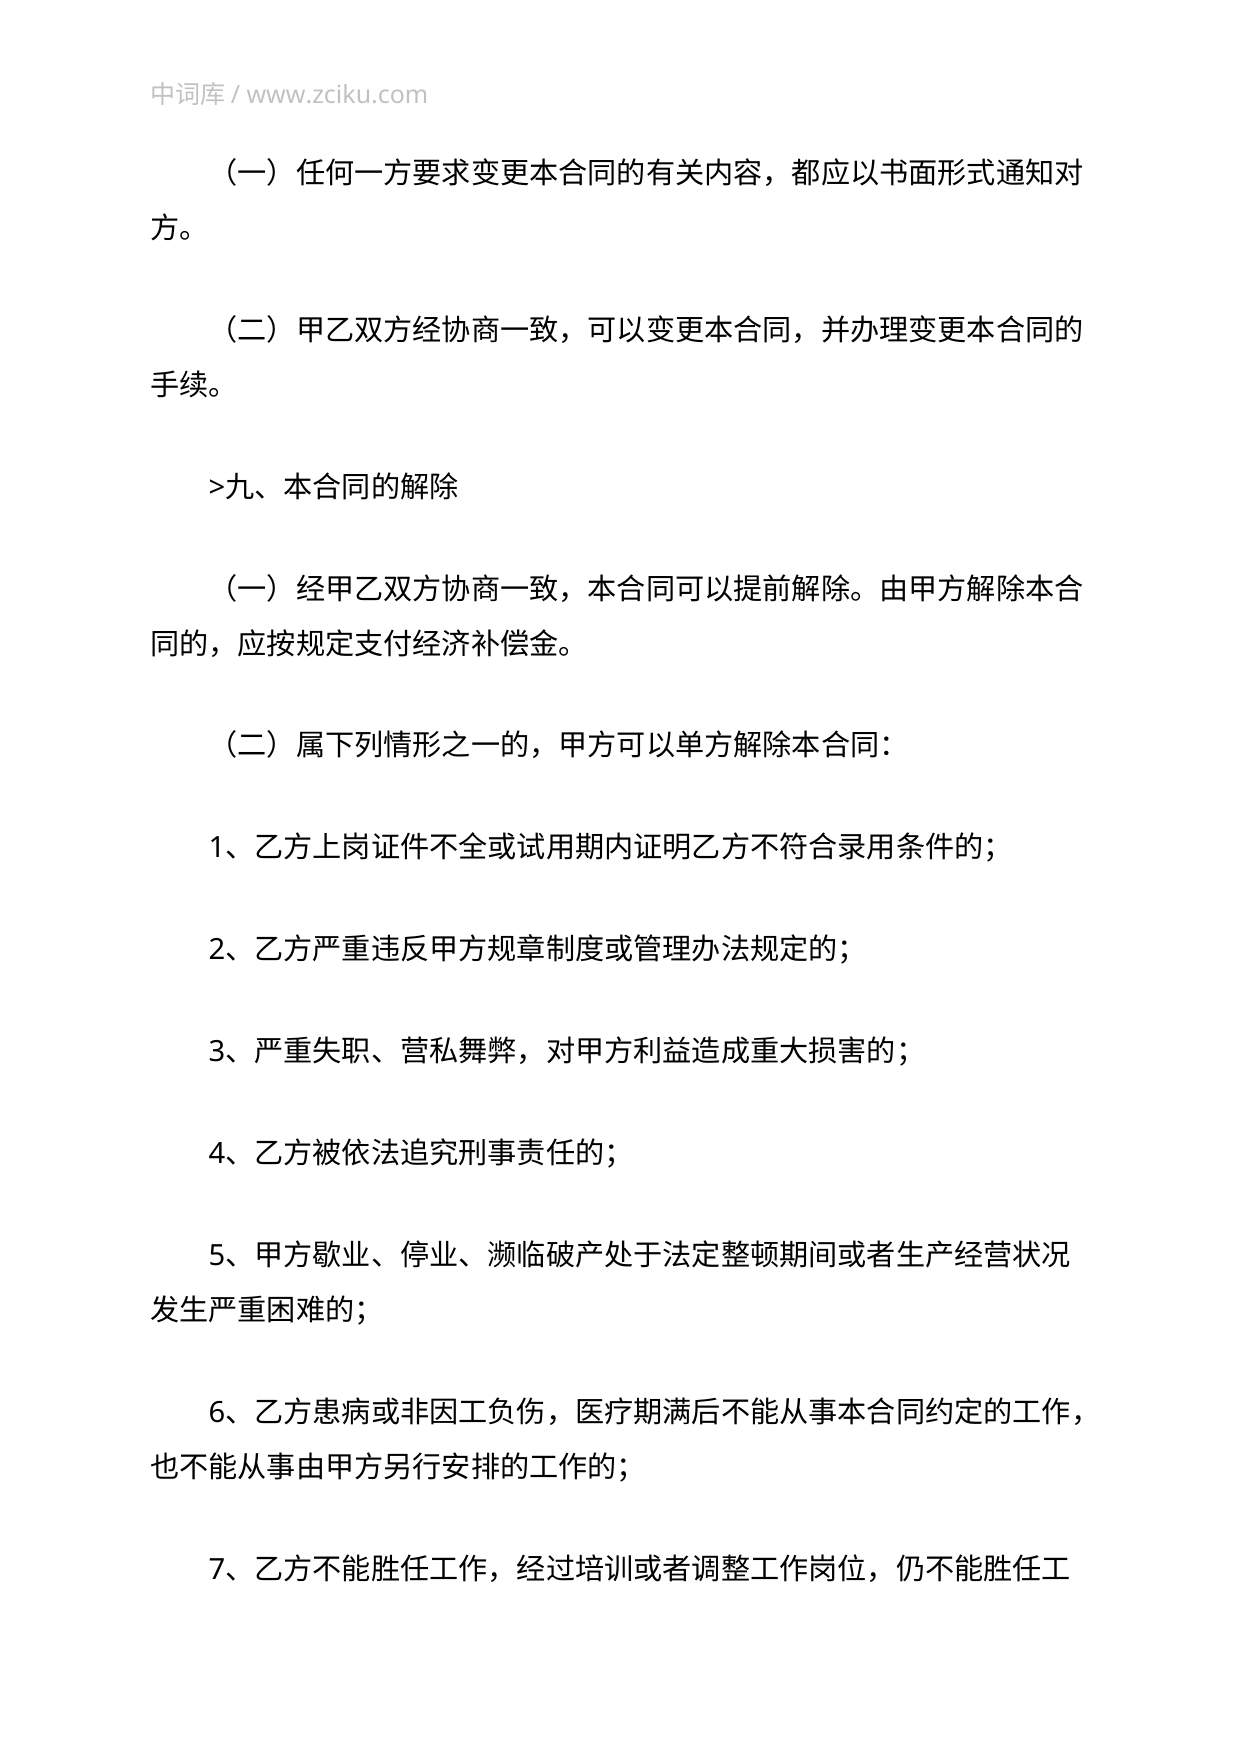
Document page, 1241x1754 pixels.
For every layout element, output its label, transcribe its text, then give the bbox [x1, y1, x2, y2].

text >九、本合同的解除 [150, 463, 1090, 506]
text 1、乙方上岗证件不全或试用期内证明乙方不符合录用条件的； [150, 824, 1090, 866]
text 2、乙方严重违反甲方规章制度或管理办法规定的； [150, 926, 1090, 968]
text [150, 1545, 1090, 1588]
text 5、甲方歇业、停业、濒临破产处于法定整顿期间或者生产经营状况发生严重困难的； [150, 1232, 1090, 1329]
text （二）甲乙双方经协商一致，可以变更本合同，并办理变更本合同的手续。 [150, 307, 1090, 404]
text 3、严重失职、营私舞弊，对甲方利益造成重大损害的； [150, 1028, 1090, 1070]
text （一）任何一方要求变更本合同的有关内容，都应以书面形式通知对方。 [150, 150, 1090, 247]
text （二）属下列情形之一的，甲方可以单方解除本合同： [150, 722, 1090, 764]
text 4、乙方被依法追究刑事责任的； [150, 1130, 1090, 1172]
text 6、乙方患病或非因工负伤，医疗期满后不能从事本合同约定的工作，也不能从事由甲方另行安排的工作的； [150, 1388, 1090, 1486]
text （一）经甲乙双方协商一致，本合同可以提前解除。由甲方解除本合同的，应按规定支付经济补偿金。 [150, 565, 1090, 662]
